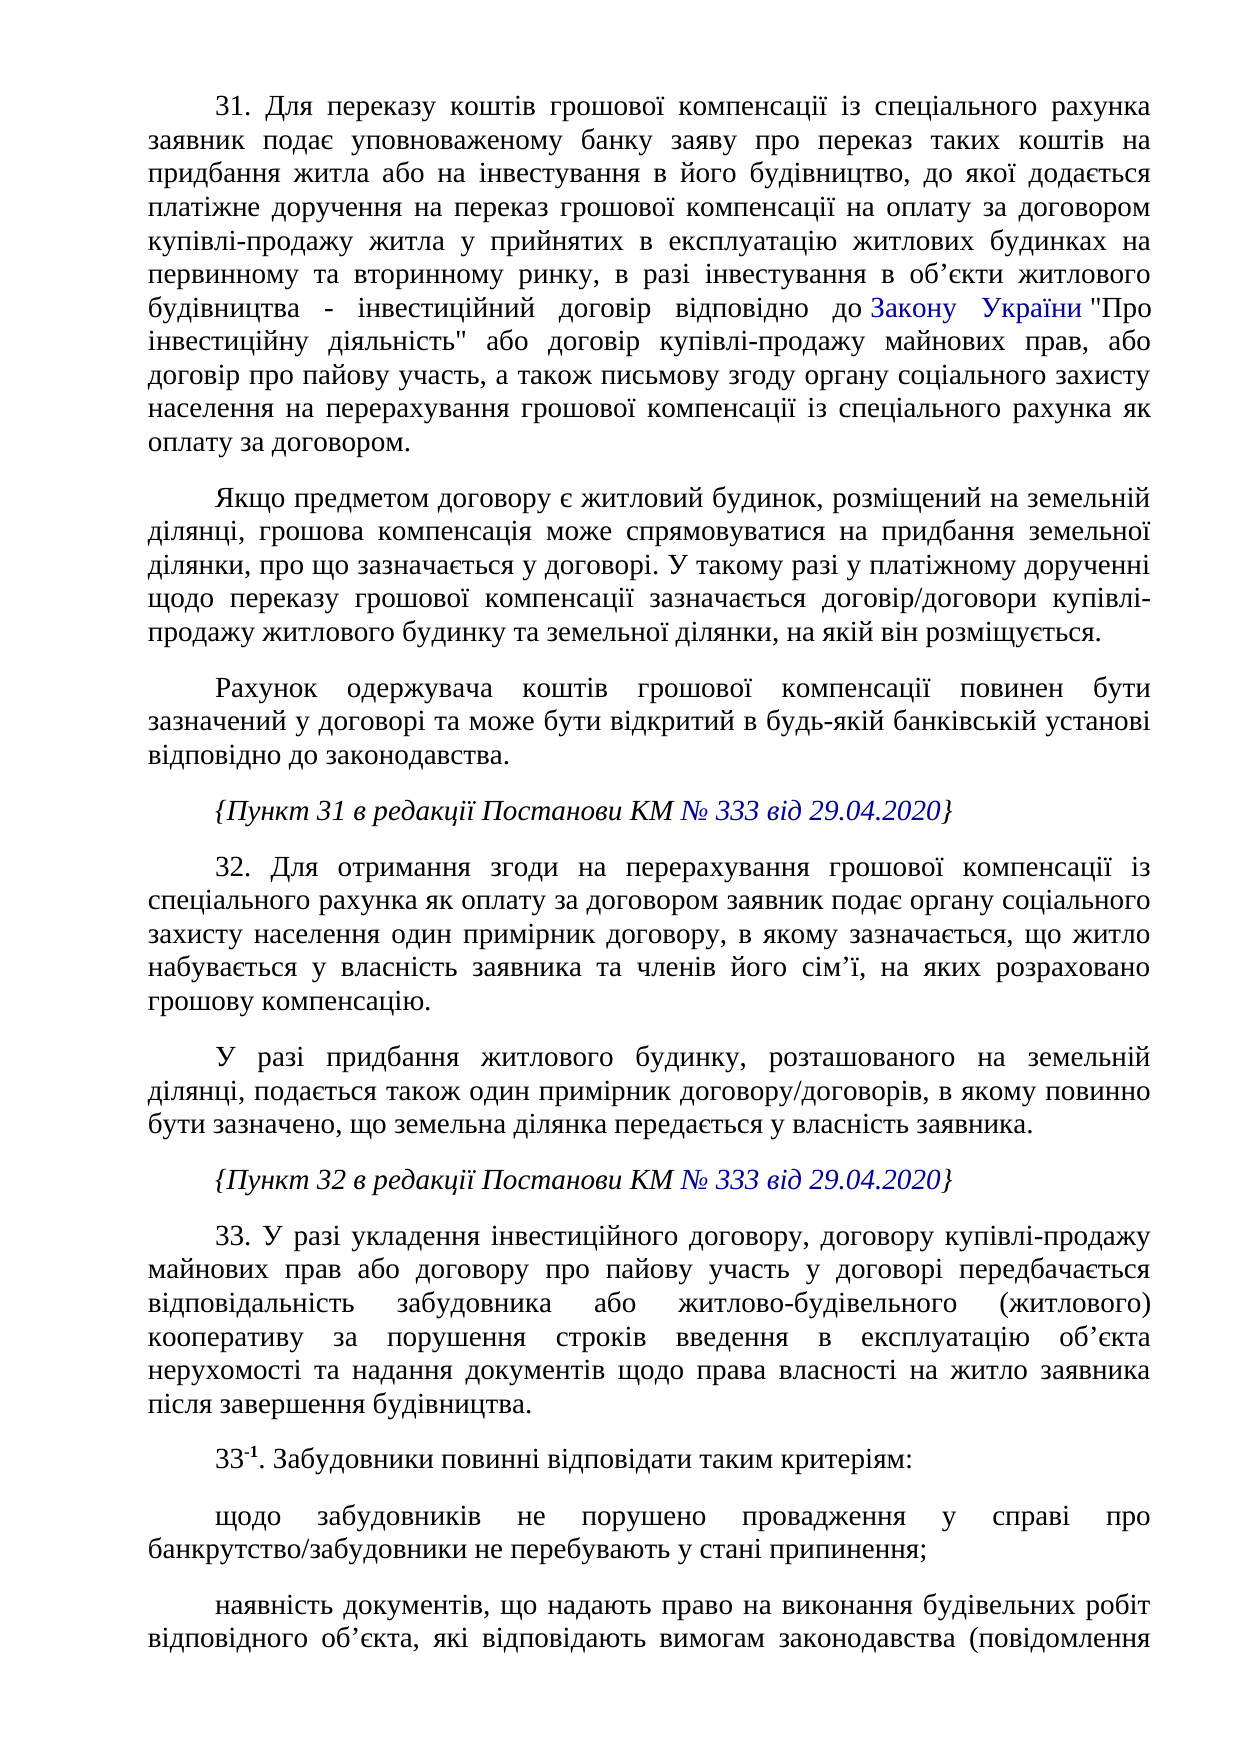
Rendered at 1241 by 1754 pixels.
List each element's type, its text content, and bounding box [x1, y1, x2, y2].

text 32. Для отримання згоди на перерахування грошової компенсації із спеціального рахунка як оплату за договором заявник подає органу соціального захисту населення один примірник договору, в якому зазначається, що житло набувається у власність заявника та членів його сім’ї, на яких розраховано грошову компенсацію. [148, 849, 1152, 1017]
text Рахунок одержувача коштів грошової компенсації повинен бути зазначений у договорі та може бути відкритий в будь-якій банківській установі відповідно до законодавства. [148, 670, 1152, 771]
text У разі придбання житлового будинку, розташованого на земельній ділянці, подається також один примірник договору/договорів, в якому повинно бути зазначено, що земельна ділянка передається у власність заявника. [148, 1039, 1152, 1140]
text 31. Для переказу коштів грошової компенсації із спеціального рахунка заявник подає уповноваженому банку заяву про переказ таких коштів на придбання житла або на інвестування в його будівництво, до якої додається платіжне доручення на переказ грошової компенсації на оплату за договором купівлі-продажу житла у прийнятих в експлуатацію житлових будинках на первинному та вторинному ринку, в разі інвестування в об’єкти житлового будівництва - інвестиційний договір відповідно до Закону України "Про інвестиційну діяльність" або договір купівлі-продажу майнових прав, або договір про пайову участь, а також письмову згоду органу соціального захисту населення на перерахування грошової компенсації із спеціального рахунка як оплату за договором. [148, 88, 1152, 457]
text 33-1. Забудовники повинні відповідати таким критеріям: [148, 1442, 1152, 1475]
text 33. У разі укладення інвестиційного договору, договору купівлі-продажу майнових прав або договору про пайову участь у договорі передбачається відповідальність забудовника або житлово-будівельного (житлового) кооперативу за порушення строків введення в експлуатацію об’єкта нерухомості та надання документів щодо права власності на житло заявника після завершення будівництва. [148, 1218, 1152, 1419]
text {Пункт 32 в редакції Постанови КМ № 333 від 29.04.2020} [148, 1162, 1152, 1196]
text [148, 1587, 1152, 1654]
text {Пункт 31 в редакції Постанови КМ № 333 від 29.04.2020} [148, 793, 1152, 827]
text Якщо предметом договору є житловий будинок, розміщений на земельній ділянці, грошова компенсація може спрямовуватися на придбання земельної ділянки, про що зазначається у договорі. У такому разі у платіжному дорученні щодо переказу грошової компенсації зазначається договір/договори купівлі-продажу житлового будинку та земельної ділянки, на якій він розміщується. [148, 480, 1152, 648]
text щодо забудовників не порушено провадження у справі про банкрутство/забудовники не перебувають у стані припинення; [148, 1498, 1152, 1565]
